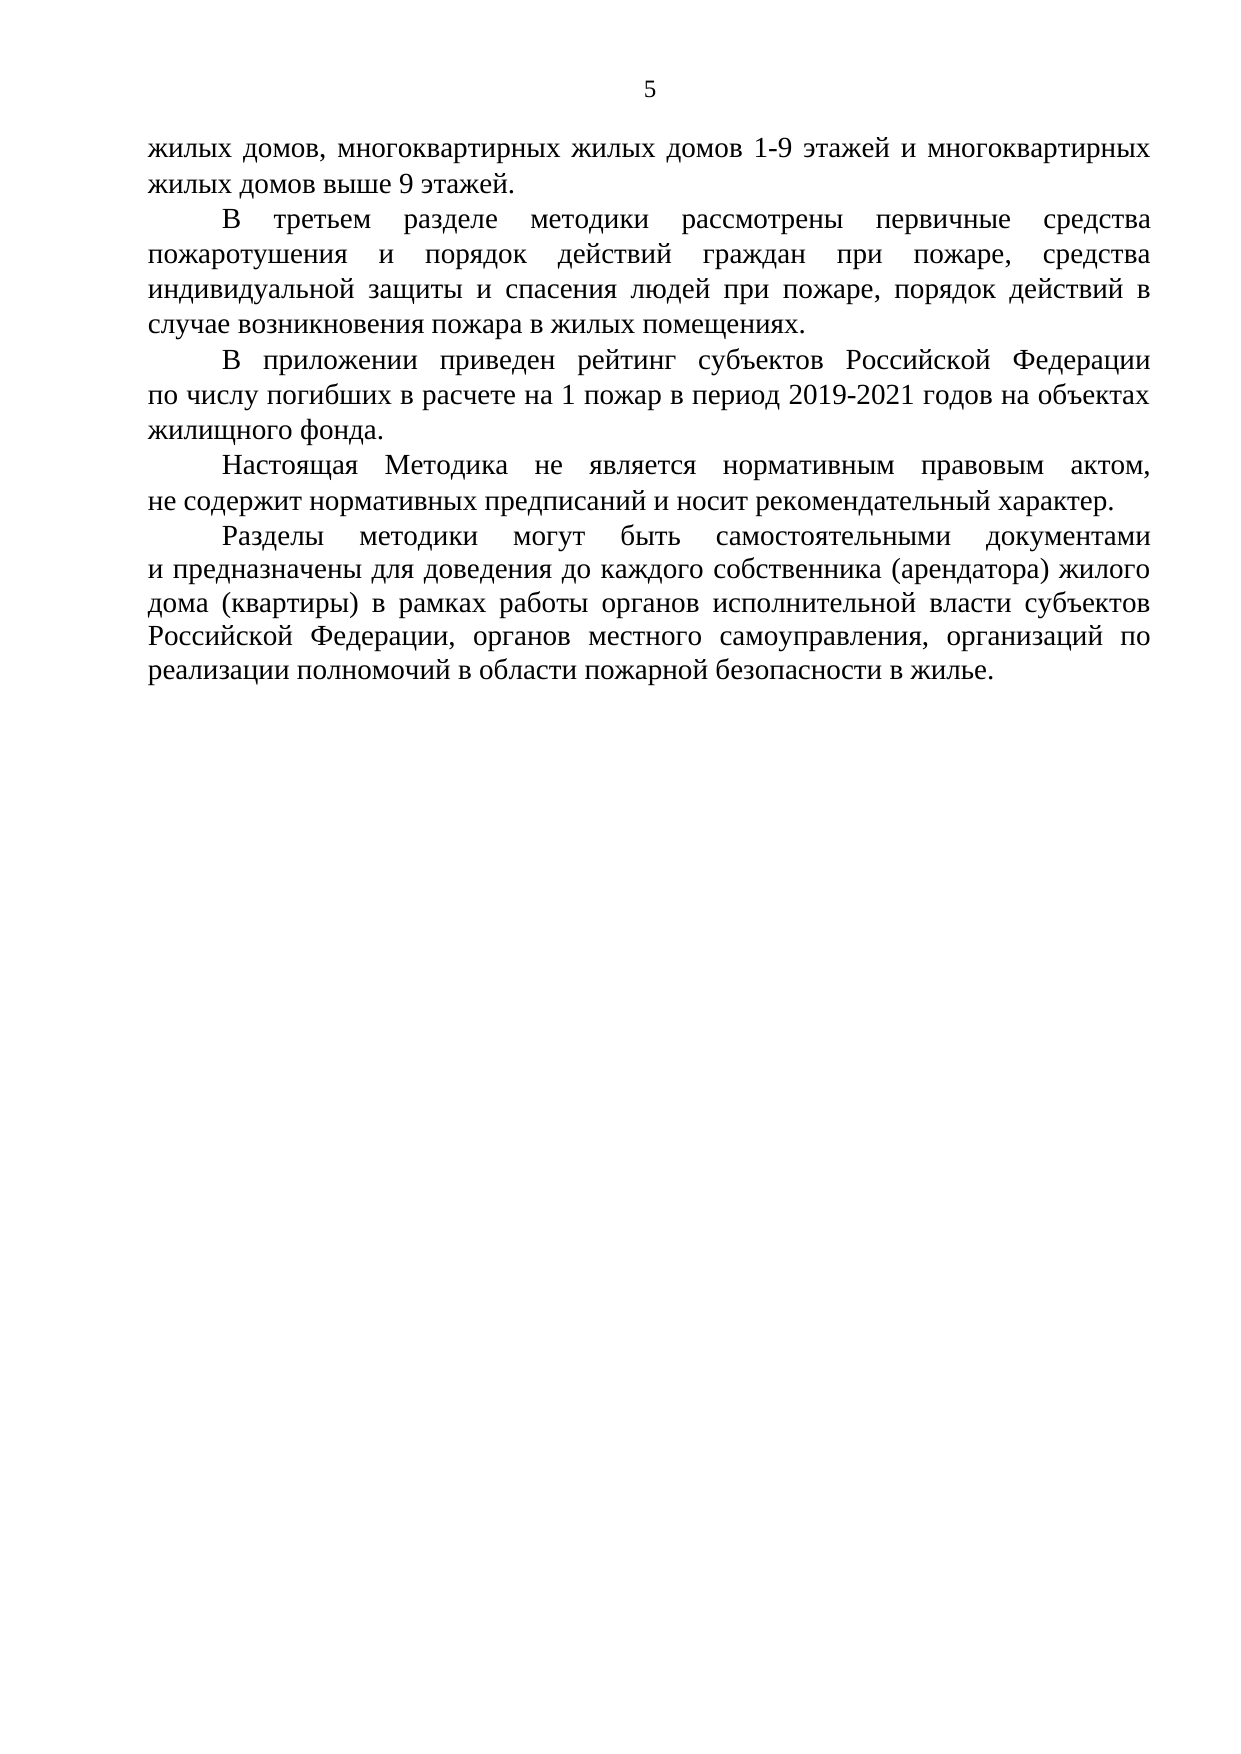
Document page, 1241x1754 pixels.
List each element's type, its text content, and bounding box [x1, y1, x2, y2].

text В приложении приведен рейтинг субъектов Российской Федерации по числу погибших в расчете на 1 пожар в период 2019-2021 годов на объектах жилищного фонда. [148, 342, 1152, 377]
text Разделы методики могут быть самостоятельными документами и предназначены для доведения до каждого собственника (арендатора) жилого дома (квартиры) в рамках работы органов исполнительной власти субъектов Российской Федерации, органов местного самоуправления, организаций по реализации полномочий в области пожарной безопасности в жилье. [148, 518, 1152, 686]
text Настоящая Методика не является нормативным правовым актом, не содержит нормативных предписаний и носит рекомендательный характер. [148, 447, 1152, 516]
text В приложении приведен рейтинг субъектов Российской Федерации по числу погибших в расчете на 1 пожар в период 2019-2021 годов на объектах жилищного фонда. [148, 411, 1152, 446]
text В третьем разделе методики рассмотрены первичные средства пожаротушения и порядок действий граждан при пожаре, средства индивидуальной защиты и спасения людей при пожаре, порядок действий в случае возникновения пожара в жилых помещениях. [148, 201, 1152, 236]
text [148, 164, 1152, 199]
text В третьем разделе методики рассмотрены первичные средства пожаротушения и порядок действий граждан при пожаре, средства индивидуальной защиты и спасения людей при пожаре, порядок действий в случае возникновения пожара в жилых помещениях. [148, 305, 1152, 340]
